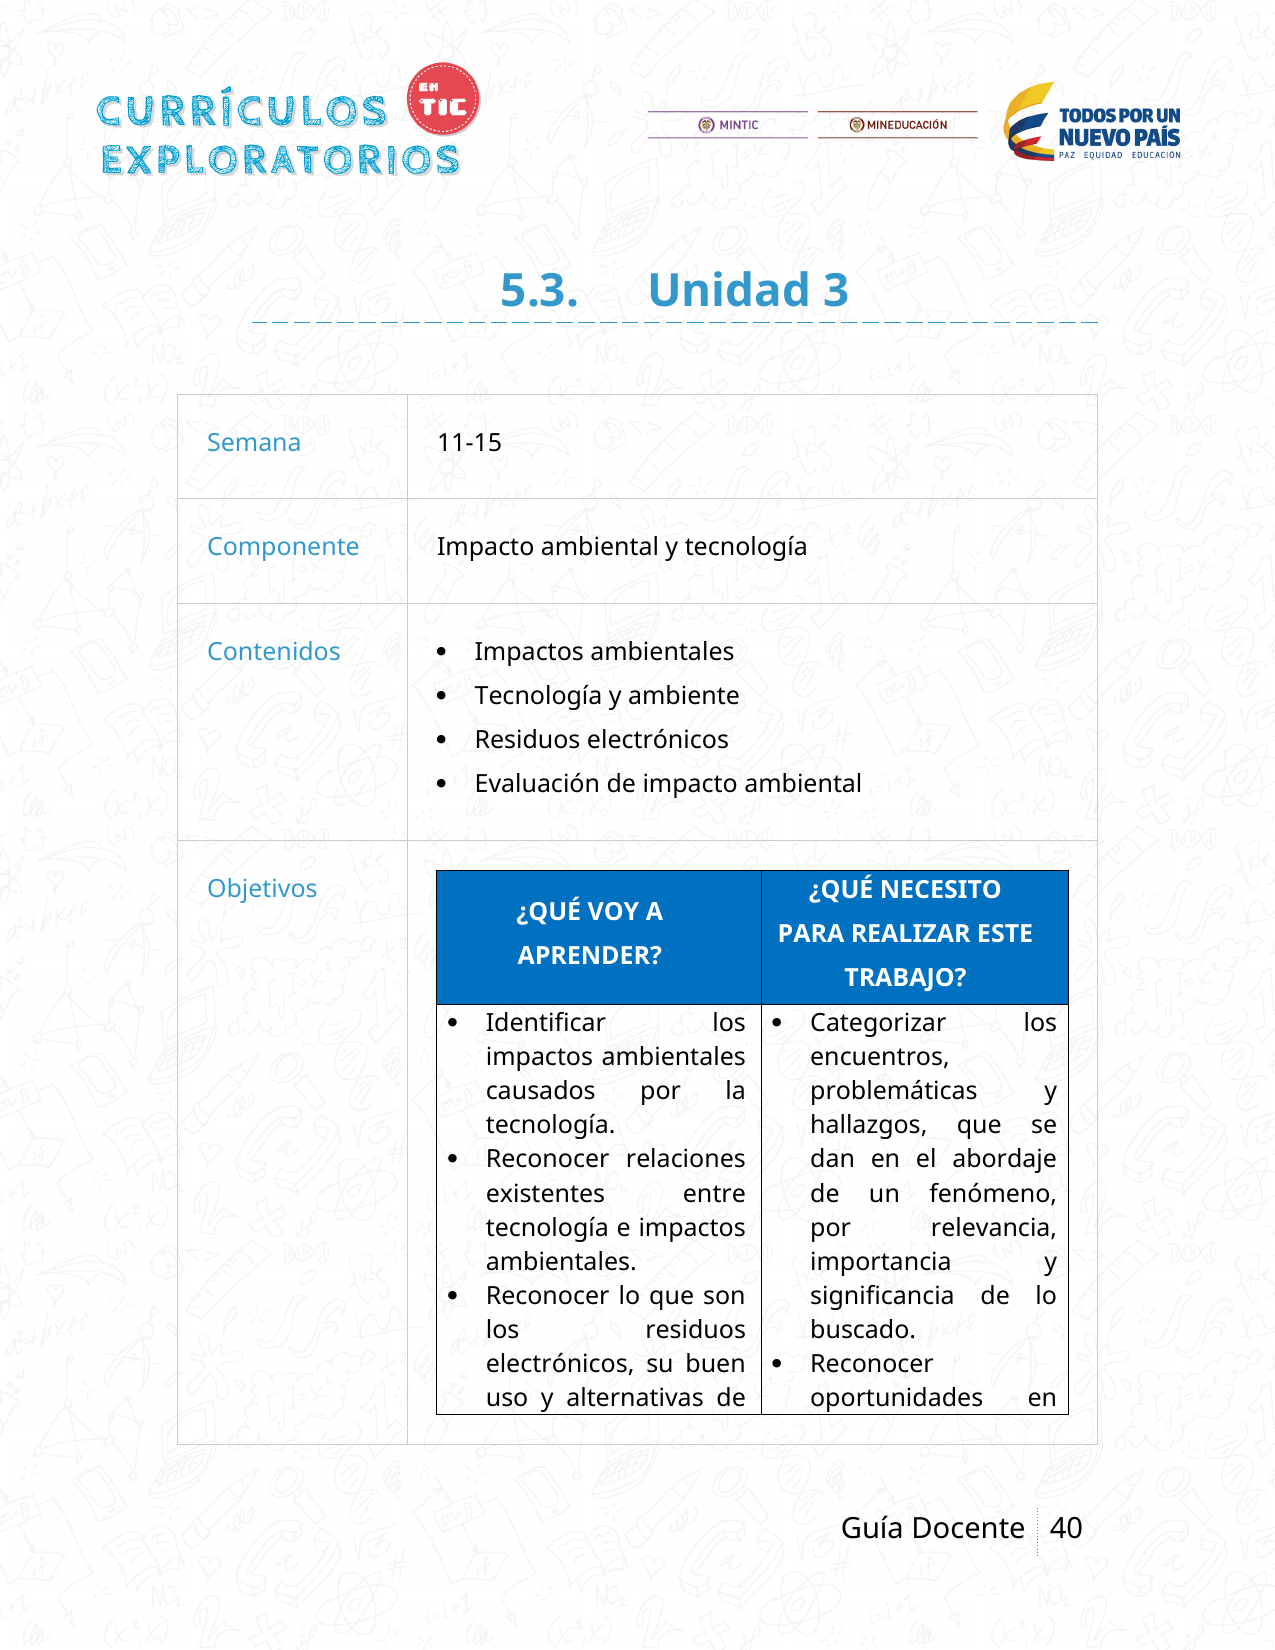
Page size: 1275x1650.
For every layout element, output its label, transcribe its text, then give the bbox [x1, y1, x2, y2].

table_cell Contenidos [178, 604, 407, 839]
table_cell Componente [178, 499, 407, 602]
table_header 11-15 [408, 395, 1097, 498]
table_header Semana [178, 395, 407, 498]
subtitle Unidad 3 [252, 257, 1098, 323]
table_cell Objetivos [178, 841, 407, 1444]
table_cell Impactos ambientales Tecnología y ambiente Residuos electrónicos Evaluación de impacto ambiental [408, 604, 1097, 839]
table_cell [408, 841, 1097, 1444]
picture [0, 0, 1275, 1650]
table_cell Impacto ambiental y tecnología [408, 499, 1097, 602]
